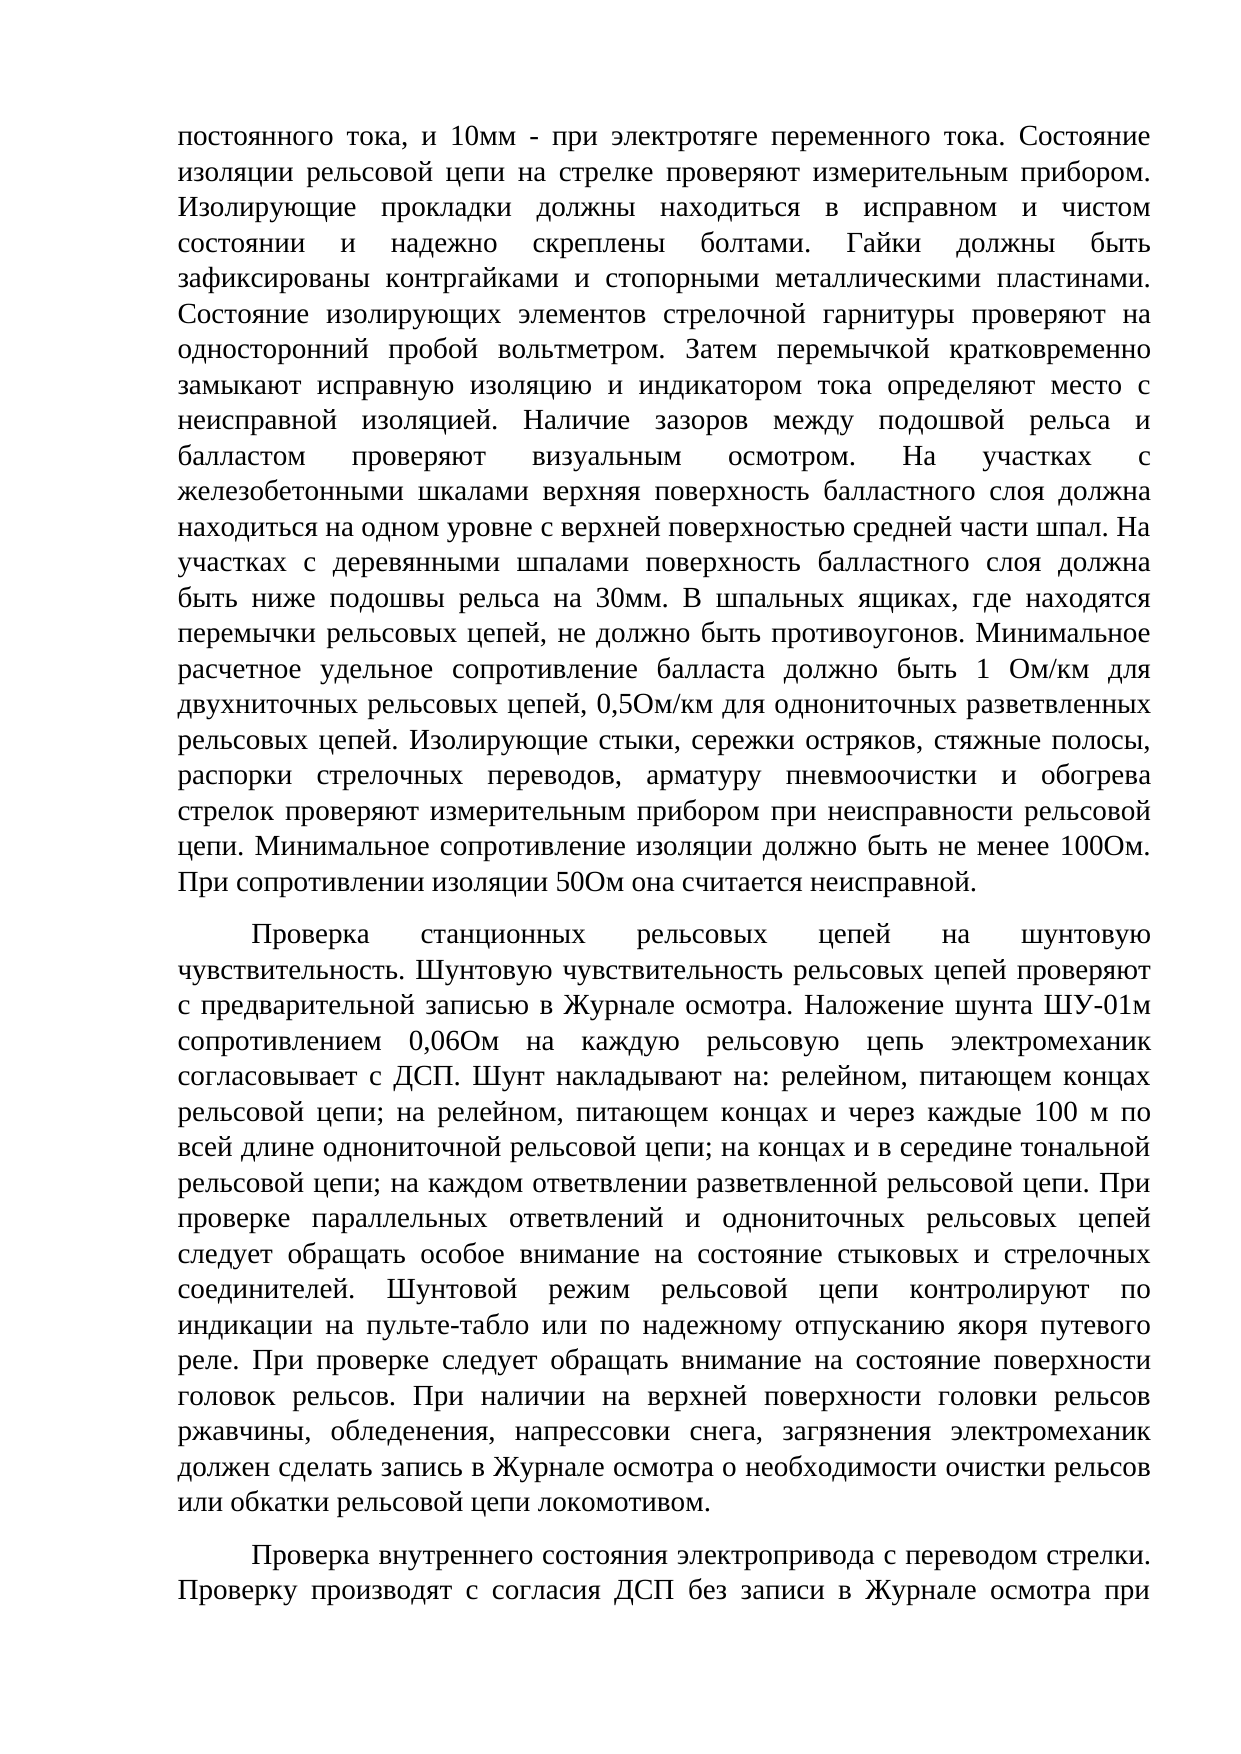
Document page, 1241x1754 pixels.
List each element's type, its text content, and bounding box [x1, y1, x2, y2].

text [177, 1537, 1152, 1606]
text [177, 118, 1152, 898]
text Проверка станционных рельсовых цепей на шунтовую чувствительность. Шунтовую чувствительность рельсовых цепей проверяют с предварительной записью в Журнале осмотра. Наложение шунта ШУ-01м сопротивлением 0,06Ом на каждую рельсовую цепь электромеханик согласовывает с ДСП. Шунт накладывают на: релейном, питающем концах рельсовой цепи; на релейном, питающем концах и через каждые 100 м по всей длине однониточной рельсовой цепи; на концах и в середине тональной рельсовой цепи; на каждом ответвлении разветвленной рельсовой цепи. При проверке параллельных ответвлений и однониточных рельсовых цепей следует обращать особое внимание на состояние стыковых и стрелочных соединителей. Шунтовой режим рельсовой цепи контролируют по индикации на пульте-табло или по надежному отпусканию якоря путевого реле. При проверке следует обращать внимание на состояние поверхности головок рельсов. При наличии на верхней поверхности головки рельсов ржавчины, обледенения, напрессовки снега, загрязнения электромеханик должен сделать запись в Журнале осмотра о необходимости очистки рельсов или обкатки рельсовой цепи локомотивом. [177, 916, 1152, 1518]
